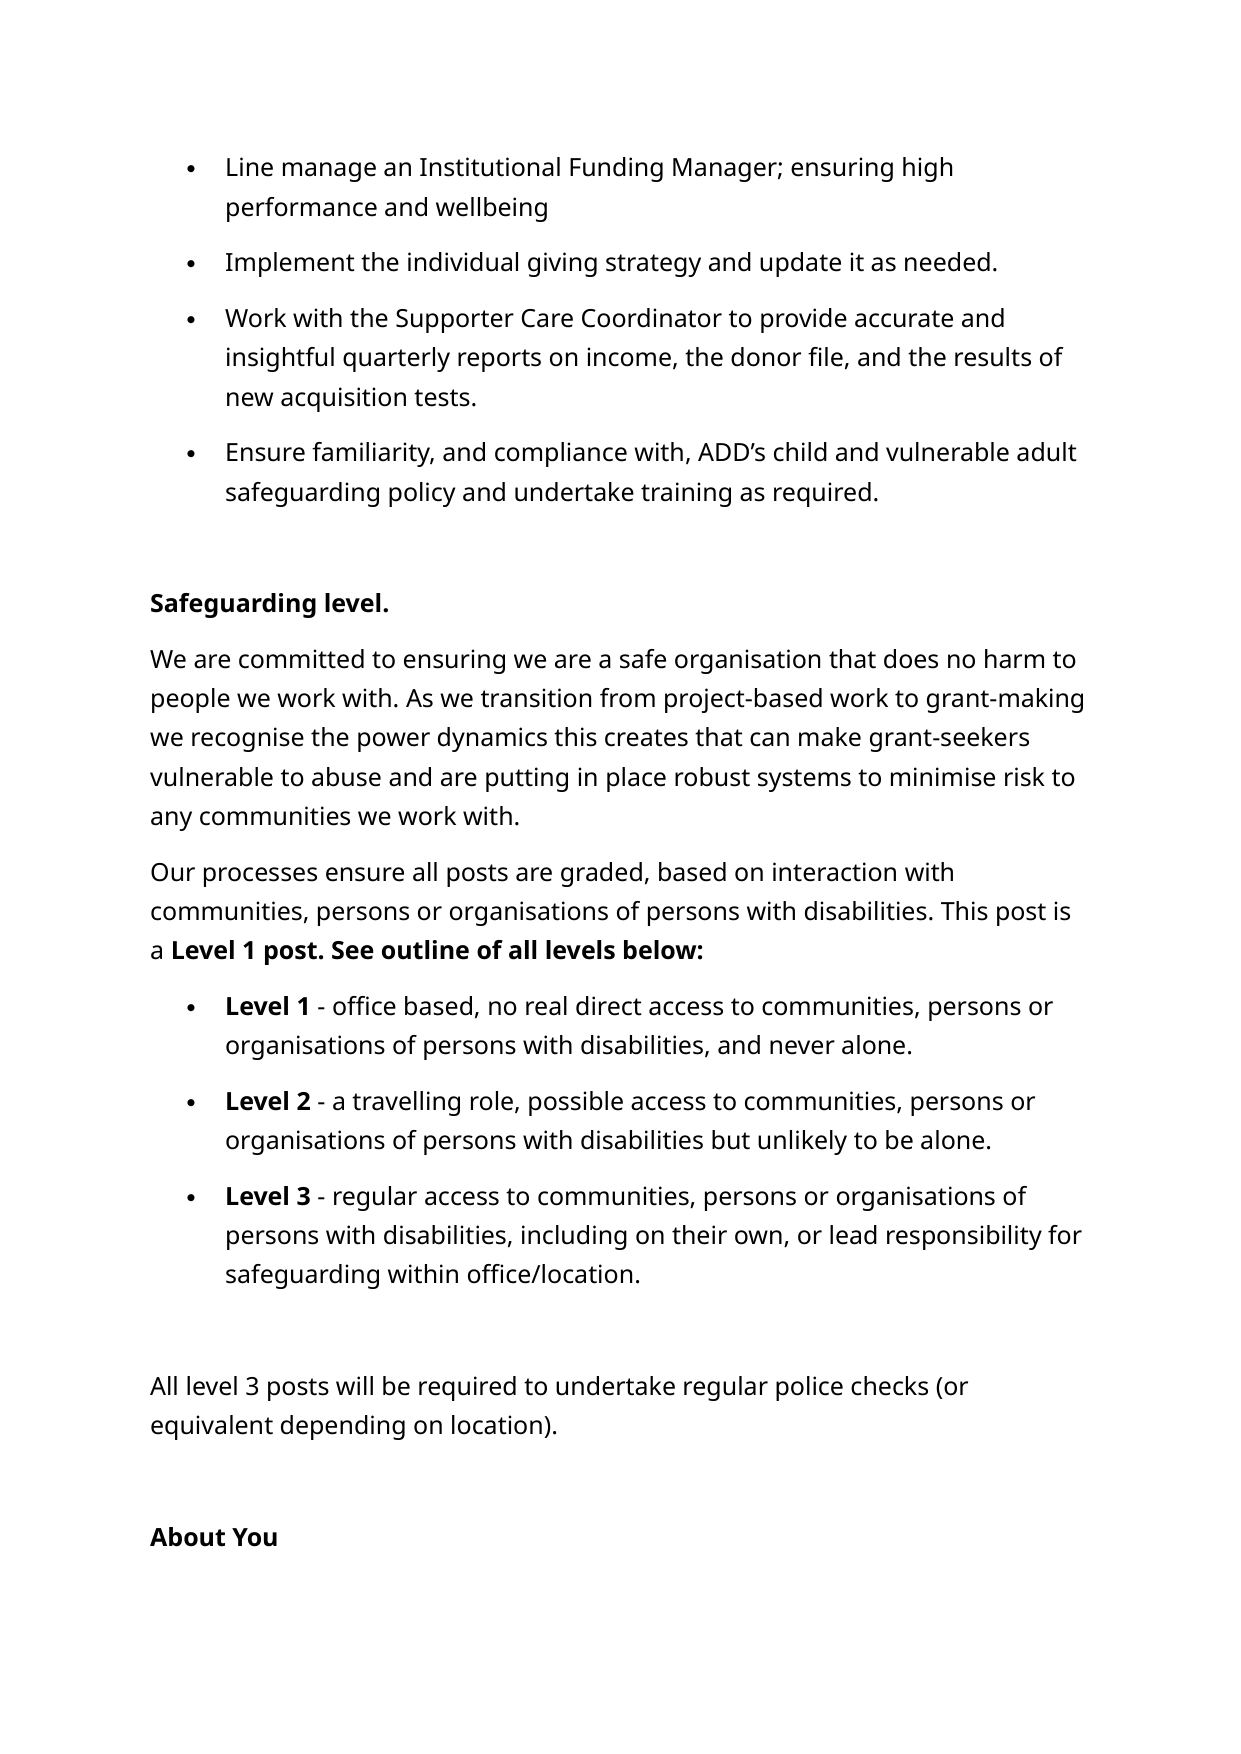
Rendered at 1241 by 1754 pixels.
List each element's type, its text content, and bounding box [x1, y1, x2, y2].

list Line manage an Institutional Funding Manager; ensuring high performance and wellbeing [187, 150, 1090, 223]
list Level 3 - regular access to communities, persons or organisations of persons with disabilities, including on their own, or lead responsibility for safeguarding within office/location. [187, 1178, 1090, 1291]
text Safeguarding level. [150, 586, 1090, 620]
text Our processes ensure all posts are graded, based on interaction with communities, persons or organisations of persons with disabilities. This post is a Level 1 post. See outline of all levels below: [150, 854, 1090, 967]
list Level 2 - a travelling role, possible access to communities, persons or organisations of persons with disabilities but unlikely to be alone. [187, 1083, 1090, 1157]
text All level 3 posts will be required to undertake regular police checks (or equivalent depending on location). [150, 1368, 1090, 1442]
text We are committed to ensuring we are a safe organisation that does no harm to people we work with. As we transition from project-based work to grant-making we recognise the power dynamics this creates that can make grant-seekers vulnerable to abuse and are putting in place robust systems to minimise risk to any communities we work with. [150, 642, 1090, 832]
list Work with the Supporter Care Coordinator to provide accurate and insightful quarterly reports on income, the donor file, and the results of new acquisition tests. [187, 301, 1090, 413]
list Ensure familiarity, and compliance with, ADD’s child and vulnerable adult safeguarding policy and undertake training as required. [187, 435, 1090, 508]
list Implement the individual giving strategy and update it as needed. [187, 245, 1090, 279]
text About You [150, 1519, 1090, 1553]
list Level 1 - office based, no real direct access to communities, persons or organisations of persons with disabilities, and never alone. [187, 988, 1090, 1062]
